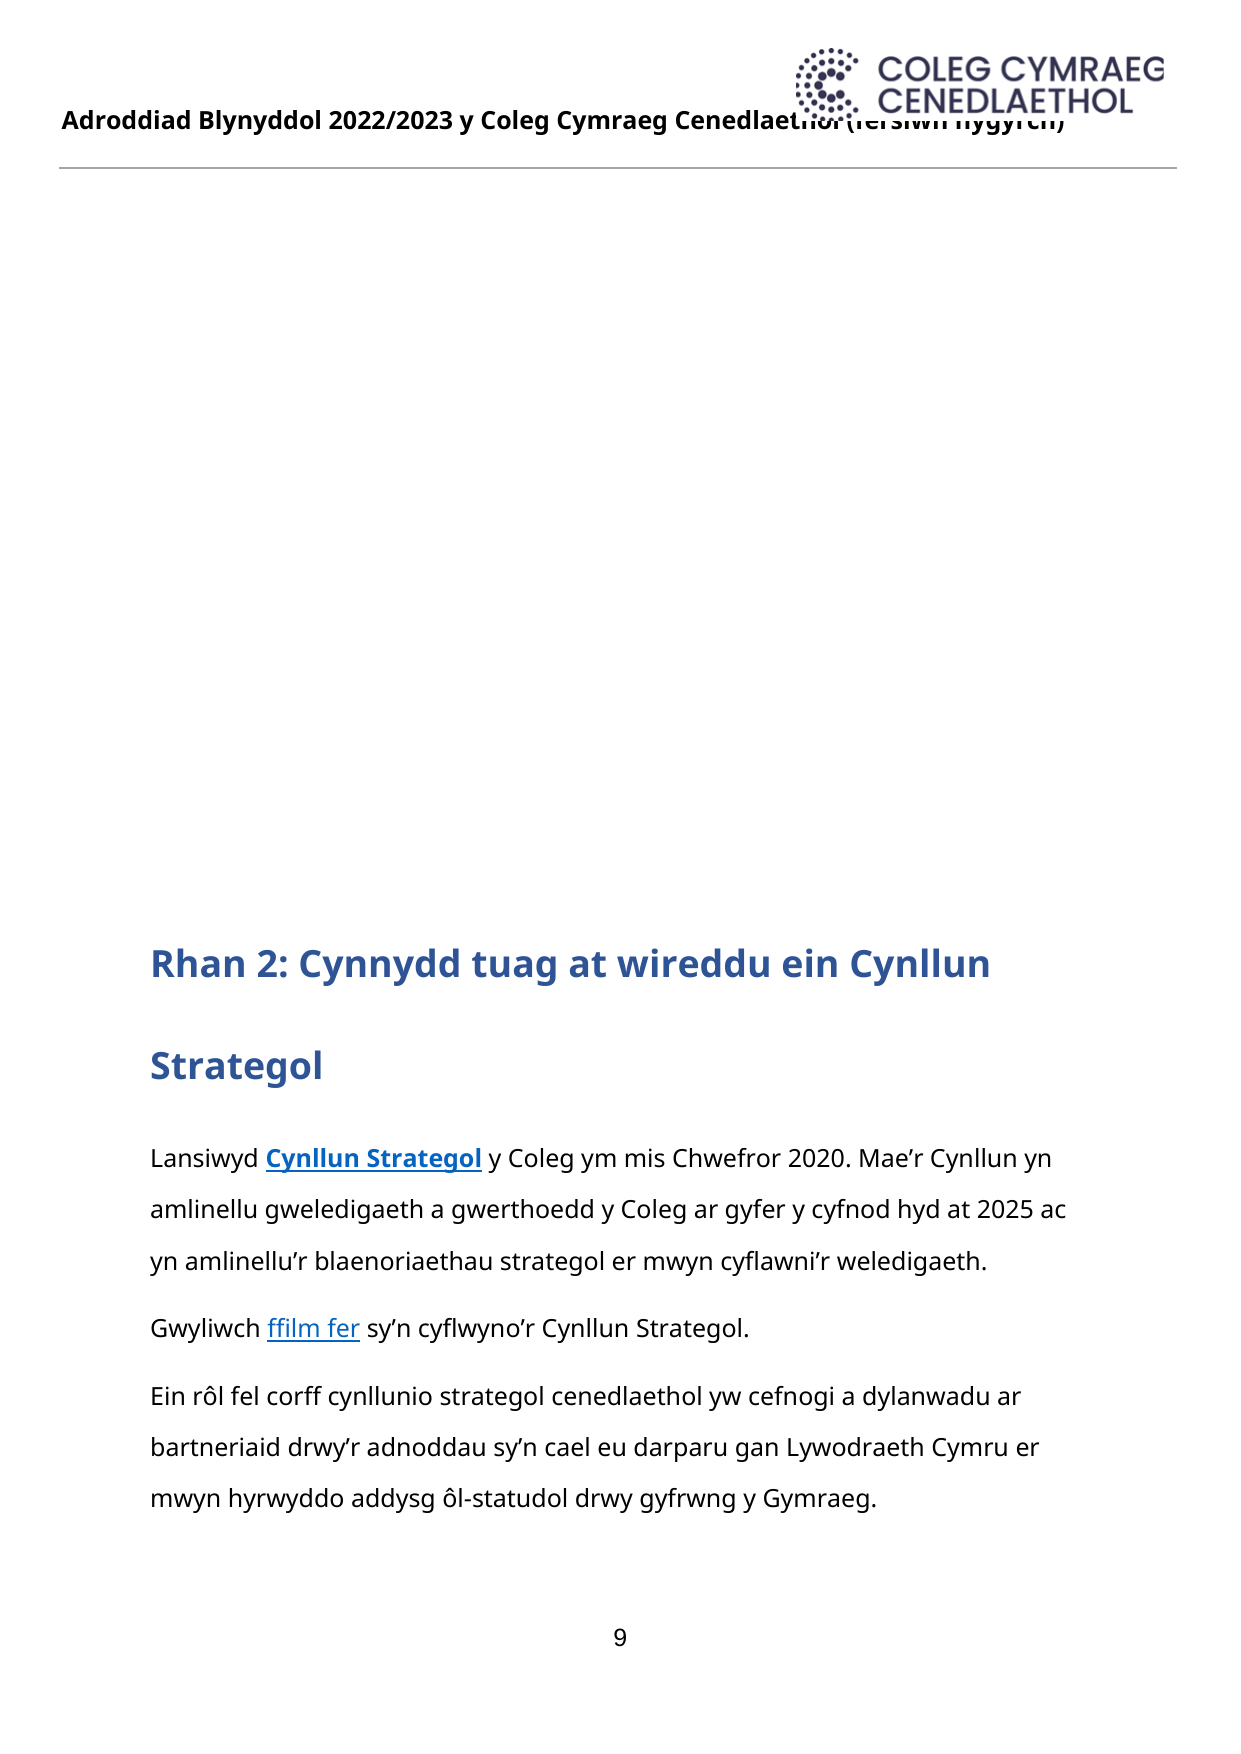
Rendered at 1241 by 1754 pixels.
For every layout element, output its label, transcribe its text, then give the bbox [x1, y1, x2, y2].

picture [794, 48, 1163, 120]
text Gwyliwch ffilm fer sy’n cyflwyno’r Cynllun Strategol. [150, 1311, 1090, 1345]
text Lansiwyd Cynllun Strategol y Coleg ym mis Chwefror 2020. Mae’r Cynllun yn amlinellu gweledigaeth a gwerthoedd y Coleg ar gyfer y cyfnod hyd at 2025 ac yn amlinellu’r blaenoriaethau strategol er mwyn cyflawni’r weledigaeth. [150, 1141, 1090, 1277]
text Ein rôl fel corff cynllunio strategol cenedlaethol yw cefnogi a dylanwadu ar bartneriaid drwy’r adnoddau sy’n cael eu darparu gan Lywodraeth Cymru er mwyn hyrwyddo addysg ôl-statudol drwy gyfrwng y Gymraeg. [150, 1379, 1090, 1515]
subtitle Rhan 2: Cynnydd tuag at wireddu ein Cynllun Strategol [150, 937, 1090, 1090]
